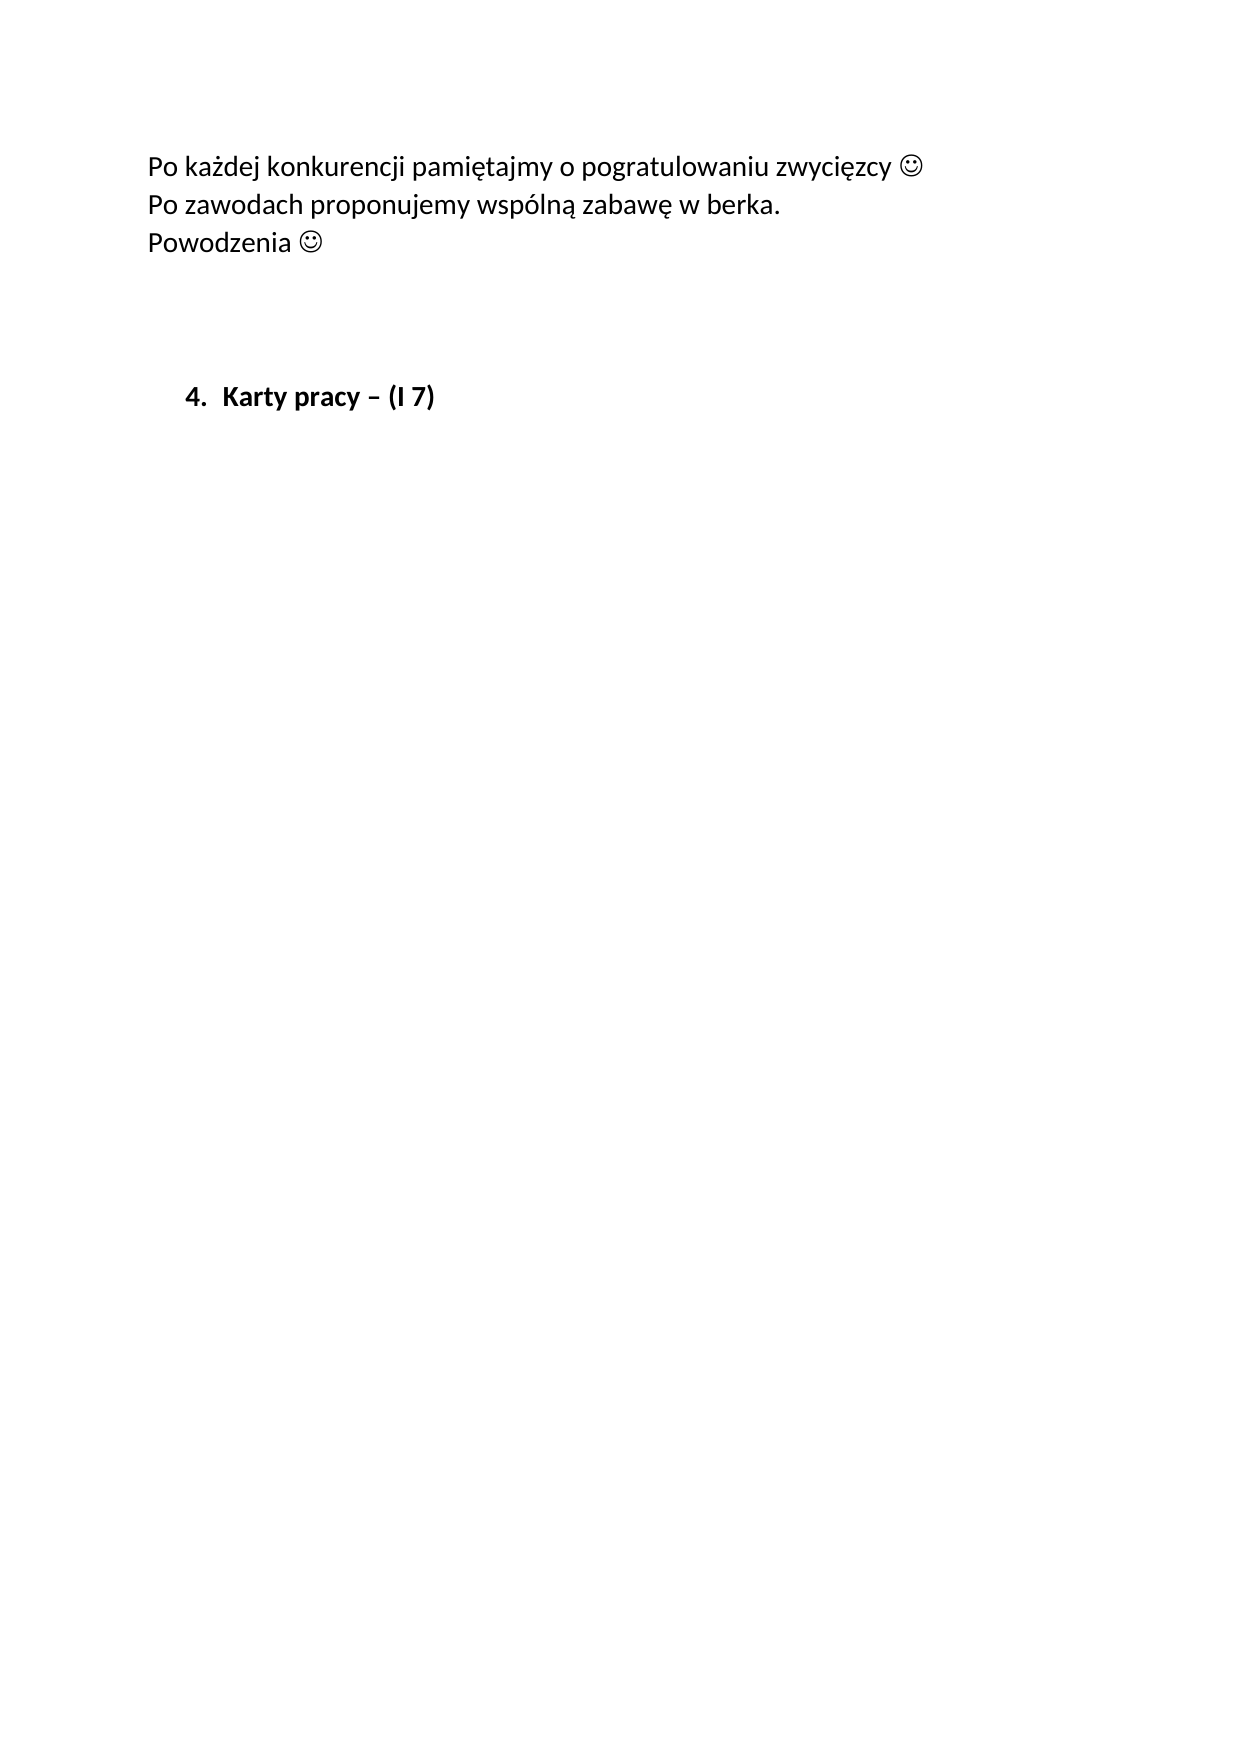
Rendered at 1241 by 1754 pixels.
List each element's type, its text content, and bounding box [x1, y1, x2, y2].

list Powodzenia [148, 224, 1093, 260]
list Karty pracy – (I 7) [185, 378, 1093, 414]
list Po zawodach proponujemy wspólną zabawę w berka. [148, 186, 1093, 222]
list Po każdej konkurencji pamiętajmy o pogratulowaniu zwycięzcy [148, 148, 1093, 183]
